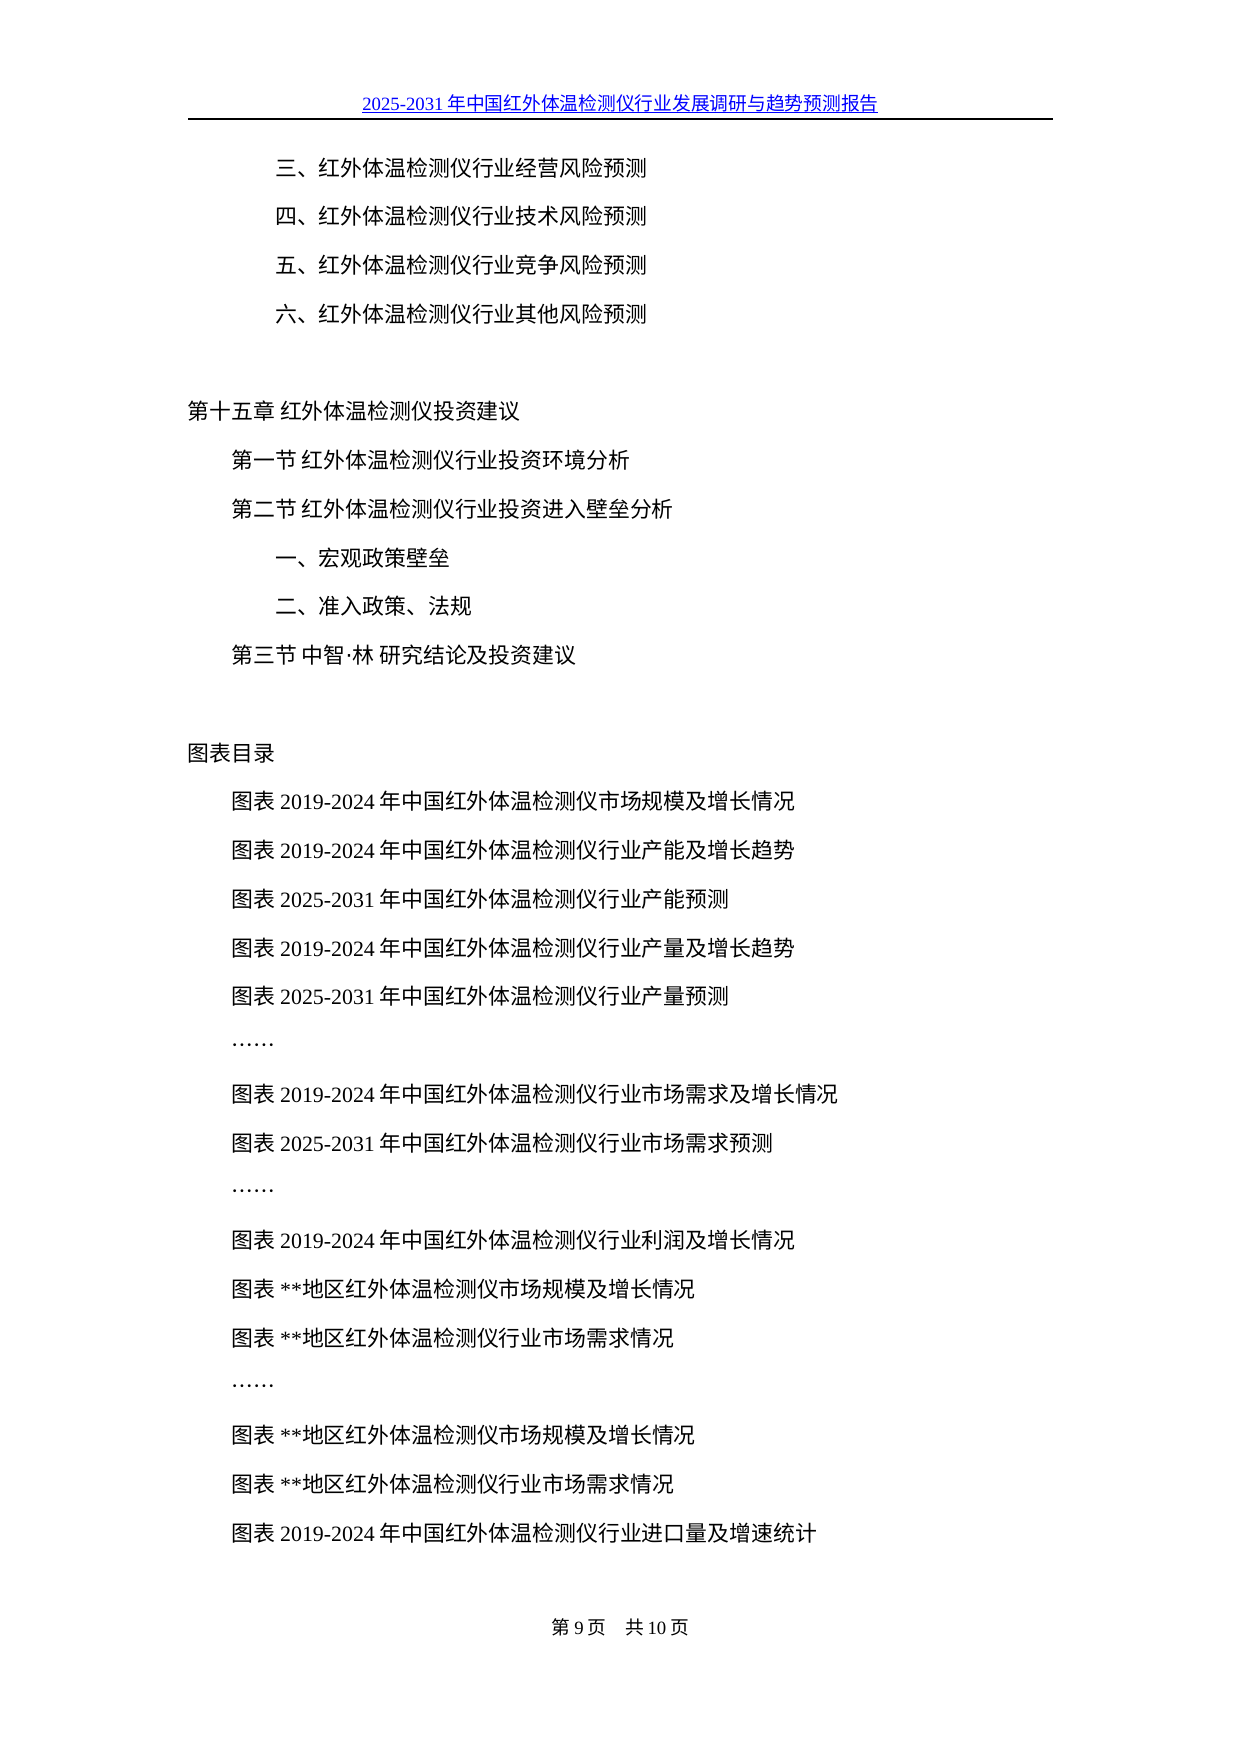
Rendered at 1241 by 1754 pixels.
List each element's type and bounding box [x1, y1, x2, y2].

text [187, 150, 1053, 1548]
